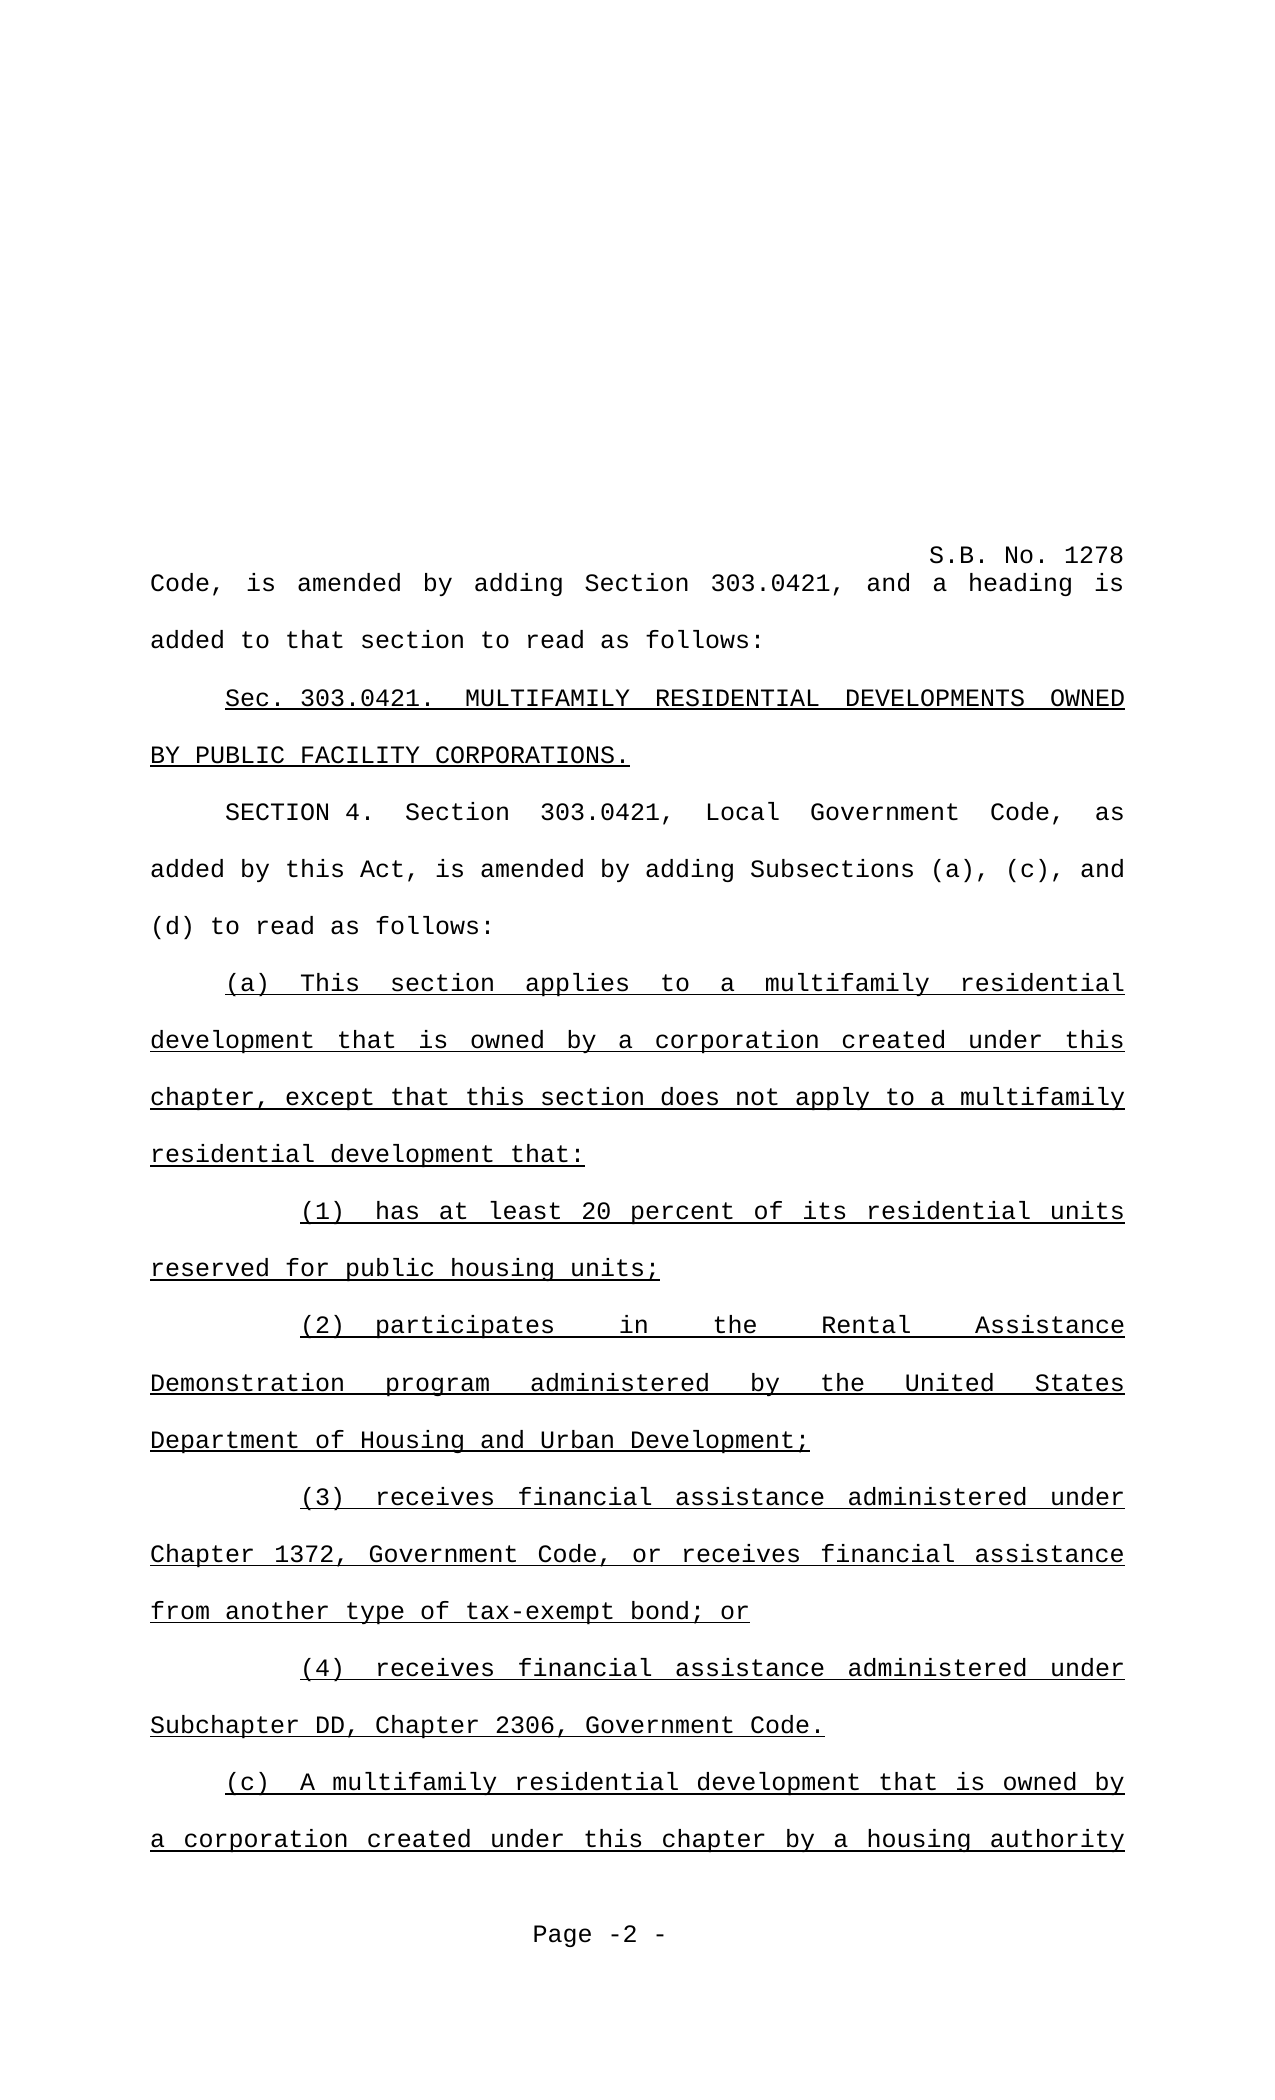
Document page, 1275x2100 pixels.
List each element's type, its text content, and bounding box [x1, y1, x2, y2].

text (2) participates in the Rental Assistance Demonstration program administered by the United States Department of Housing and Urban Development; [150, 1395, 1125, 1456]
text (a) This section applies to a multifamily residential development that is owned by a corporation created under this chapter, except that this section does not apply to a multifamily residential development that: [150, 1110, 1125, 1170]
text (a) This section applies to a multifamily residential development that is owned by a corporation created under this chapter, except that this section does not apply to a multifamily residential development that: [150, 1052, 1125, 1108]
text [150, 1769, 1125, 1850]
text (3) receives financial assistance administered under Chapter 1372, Government Code, or receives financial assistance from another type of tax-exempt bond; or [150, 1484, 1125, 1565]
text (a) This section applies to a multifamily residential development that is owned by a corporation created under this chapter, except that this section does not apply to a multifamily residential development that: [150, 970, 1125, 1051]
text (4) receives financial assistance administered under Subchapter DD, Chapter 2306, Government Code. [150, 1655, 1125, 1741]
text Sec. 303.0421. MULTIFAMILY RESIDENTIAL DEVELOPMENTS OWNED BY PUBLIC FACILITY CORPORATIONS. [150, 685, 1125, 771]
text (2) participates in the Rental Assistance Demonstration program administered by the United States Department of Housing and Urban Development; [150, 1313, 1125, 1393]
text (3) receives financial assistance administered under Chapter 1372, Government Code, or receives financial assistance from another type of tax-exempt bond; or [150, 1566, 1125, 1627]
text SECTION 4. Section 303.0421, Local Government Code, as added by this Act, is amended by adding Subsections (a), (c), and (d) to read as follows: [150, 799, 1125, 942]
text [150, 571, 1125, 656]
text (1) has at least 20 percent of its residential units reserved for public housing units; [150, 1199, 1125, 1284]
